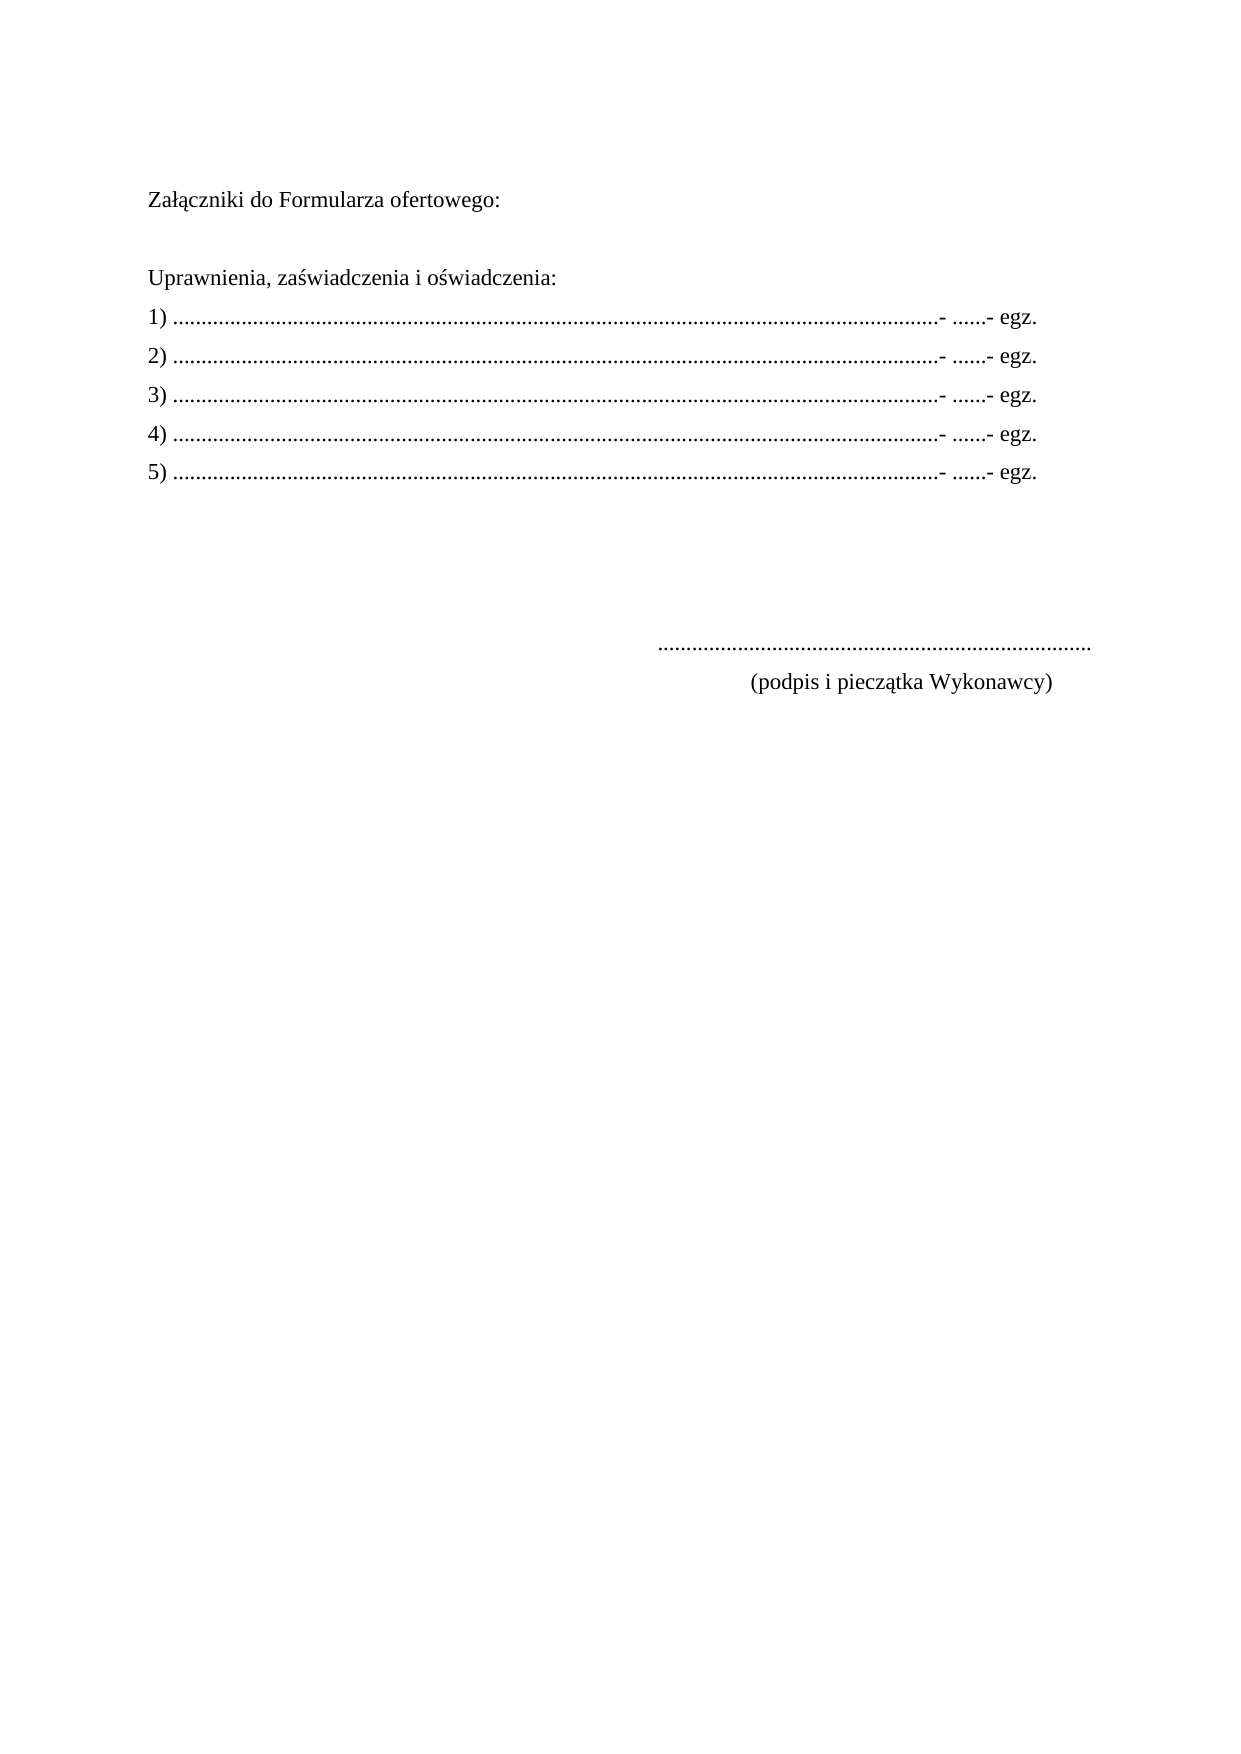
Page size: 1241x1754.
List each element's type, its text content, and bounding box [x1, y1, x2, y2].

text (podpis i pieczątka Wykonawcy) [665, 668, 1093, 694]
text 2) ......................................................................................................................................- ......- egz. [148, 342, 1093, 368]
text Uprawnienia, zaświadczenia i oświadczenia: [148, 264, 1093, 291]
text 3) ......................................................................................................................................- ......- egz. [148, 381, 1093, 407]
text ............................................................................ [148, 629, 1093, 655]
text 4) ......................................................................................................................................- ......- egz. [148, 419, 1093, 446]
text 5) ......................................................................................................................................- ......- egz. [148, 458, 1093, 485]
text Załączniki do Formularza ofertowego: [148, 186, 1093, 213]
text 1) ......................................................................................................................................- ......- egz. [148, 303, 1093, 329]
